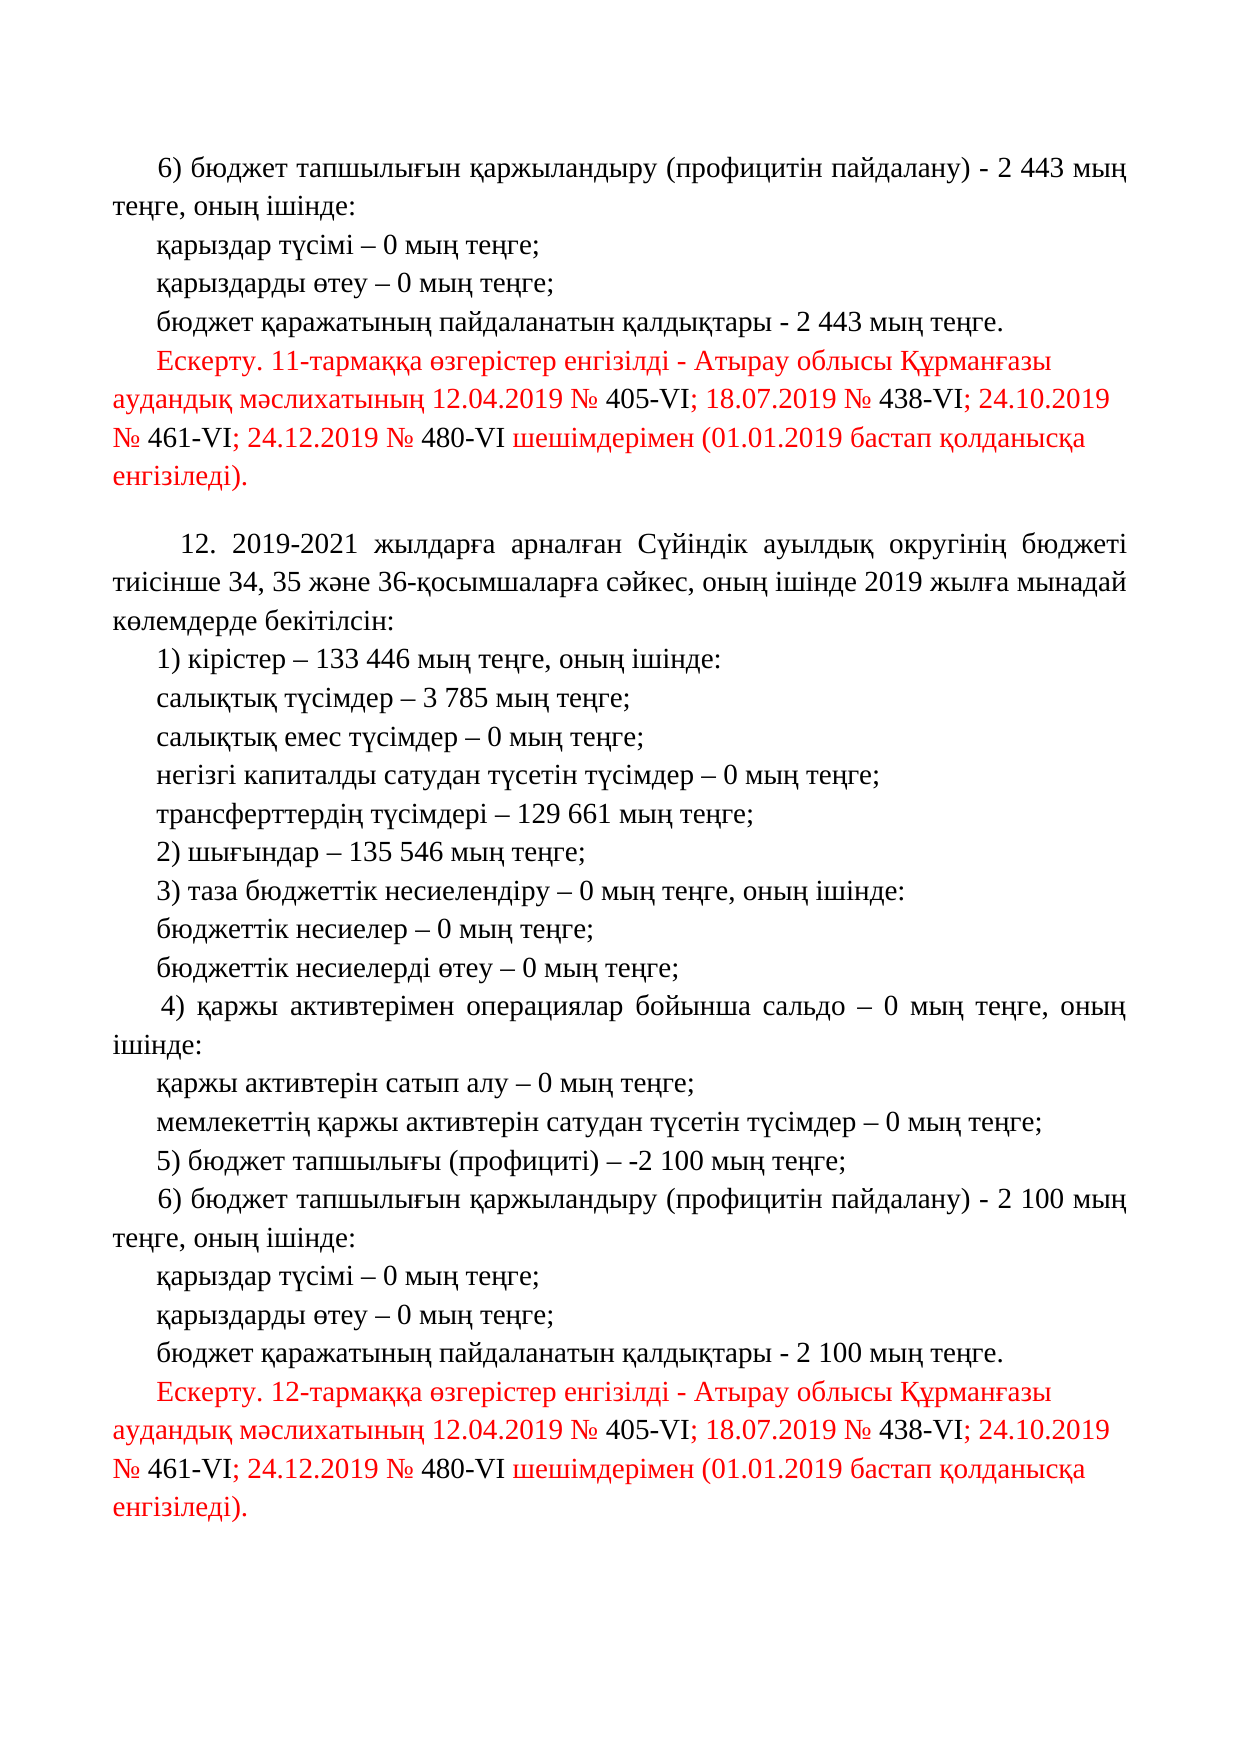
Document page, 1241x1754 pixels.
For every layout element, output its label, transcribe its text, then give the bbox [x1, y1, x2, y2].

text 4) қаржы активтерімен операциялар бойынша сальдо – 0 мың теңге, оның ішінде: [112, 988, 1128, 1061]
text салықтық түсімдер – 3 785 мың теңге; [112, 680, 1128, 714]
text Ескерту. 11-тармаққа өзгерістер енгізілді - Атырау облысы Құрманғазы аудандық мәслихатының 12.04.2019 № 405-VI; 18.07.2019 № 438-VI; 24.10.2019 № 461-VI; 24.12.2019 № 480-VI шешімдерімен (01.01.2019 бастап қолданысқа енгiзiледi). [112, 343, 1128, 522]
text негізгі капиталды сатудан түсетін түсімдер – 0 мың теңге; [112, 757, 1128, 791]
text қарыздарды өтеу – 0 мың теңге; [112, 1297, 1128, 1330]
text қарыздар түсімі – 0 мың теңге; [112, 1258, 1128, 1292]
text трансферттердің түсімдері – 129 661 мың теңге; [112, 796, 1128, 829]
text 6) бюджет тапшылығын қаржыландыру (профицитін пайдалану) - 2 100 мың теңге, оның ішінде: [112, 1181, 1128, 1253]
text 3) таза бюджеттік несиелендіру – 0 мың теңге, оның ішінде: [112, 873, 1128, 906]
text 12. 2019-2021 жылдарға арналған Сүйіндік ауылдық округінің бюджеті тиісінше 34, 35 және 36-қосымшаларға сәйкес, оның ішінде 2019 жылға мынадай көлемдерде бекітілсін: [112, 526, 1128, 637]
text бюджеттік несиелерді өтеу – 0 мың теңге; [112, 950, 1128, 983]
text салықтық емес түсімдер – 0 мың теңге; [112, 719, 1128, 752]
text қаржы активтерін сатып алу – 0 мың теңге; [112, 1066, 1128, 1099]
text мемлекеттің қаржы активтерін сатудан түсетін түсімдер – 0 мың теңге; [112, 1104, 1128, 1138]
text бюджет қаражатының пайдаланатын қалдықтары - 2 100 мың теңге. [112, 1335, 1128, 1369]
text қарыздарды өтеу – 0 мың теңге; [112, 266, 1128, 299]
text 2) шығындар – 135 546 мың теңге; [112, 834, 1128, 868]
text бюджеттік несиелер – 0 мың теңге; [112, 911, 1128, 945]
text Ескерту. 12-тармаққа өзгерістер енгізілді - Атырау облысы Құрманғазы аудандық мәслихатының 12.04.2019 № 405-VI; 18.07.2019 № 438-VI; 24.10.2019 № 461-VI; 24.12.2019 № 480-VI шешімдерімен (01.01.2019 бастап қолданысқа енгiзiледi). [112, 1374, 1128, 1553]
text қарыздар түсімі – 0 мың теңге; [112, 227, 1128, 261]
text 6) бюджет тапшылығын қаржыландыру (профицитін пайдалану) - 2 443 мың теңге, оның ішінде: [112, 150, 1128, 222]
text бюджет қаражатының пайдаланатын қалдықтары - 2 443 мың теңге. [112, 304, 1128, 338]
text 5) бюджет тапшылығы (профициті) – -2 100 мың теңге; [112, 1143, 1128, 1176]
text 1) кірістер – 133 446 мың теңге, оның ішінде: [112, 642, 1128, 675]
